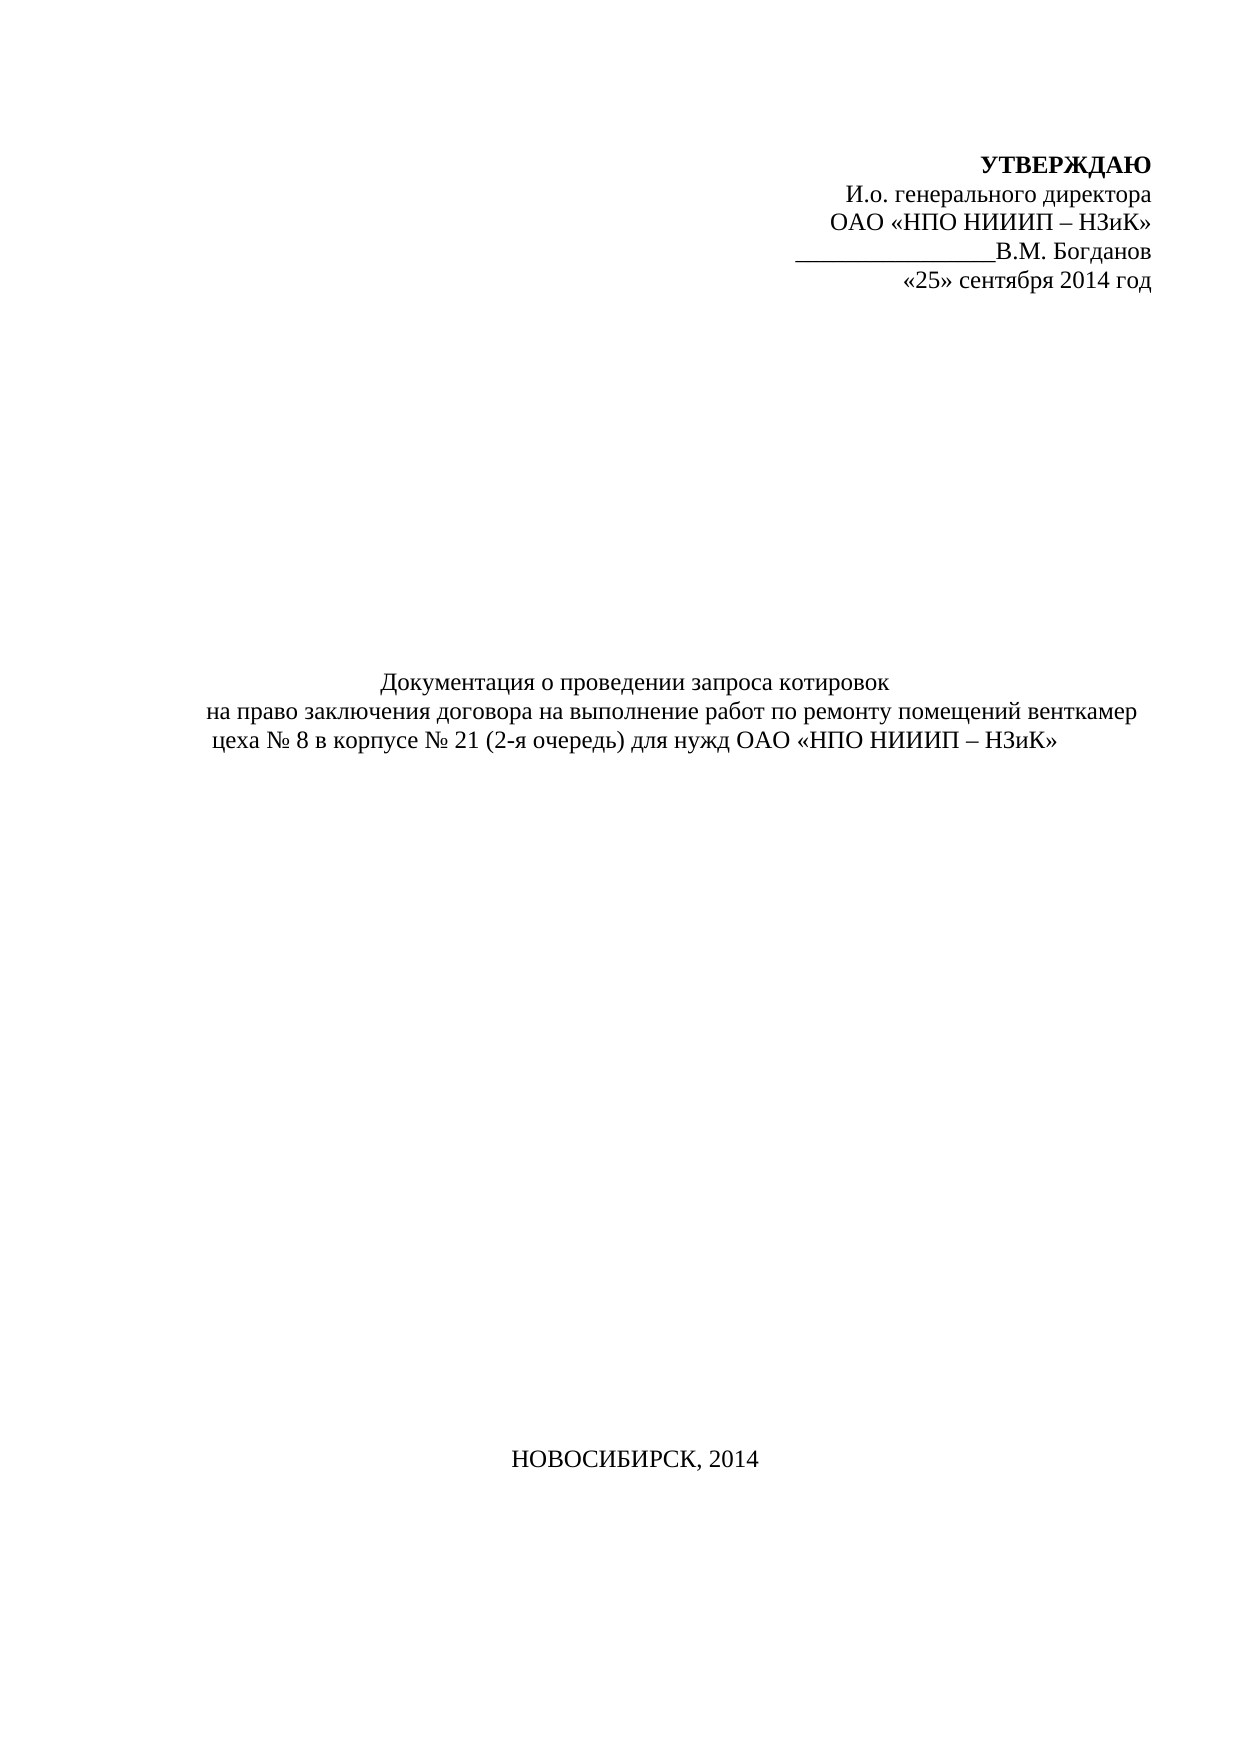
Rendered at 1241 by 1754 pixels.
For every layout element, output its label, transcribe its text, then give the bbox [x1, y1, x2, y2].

text УТВЕРЖДАЮ [44, 150, 1152, 179]
text И.о. генерального директора [118, 179, 1152, 207]
text Документация о проведении запроса котировок [118, 667, 1152, 696]
text НОВОСИБИРСК, 2014 [118, 1444, 1152, 1472]
text ________________В.М. Богданов [118, 236, 1152, 265]
text на право заключения договора на выполнение работ по ремонту помещений венткамер цеха № 8 в корпусе № 21 (2-я очередь) для нужд ОАО «НПО НИИИП – НЗиК» [118, 696, 1152, 754]
text ОАО «НПО НИИИП – НЗиК» [118, 207, 1152, 236]
text «25» сентября 2014 год [118, 265, 1152, 294]
